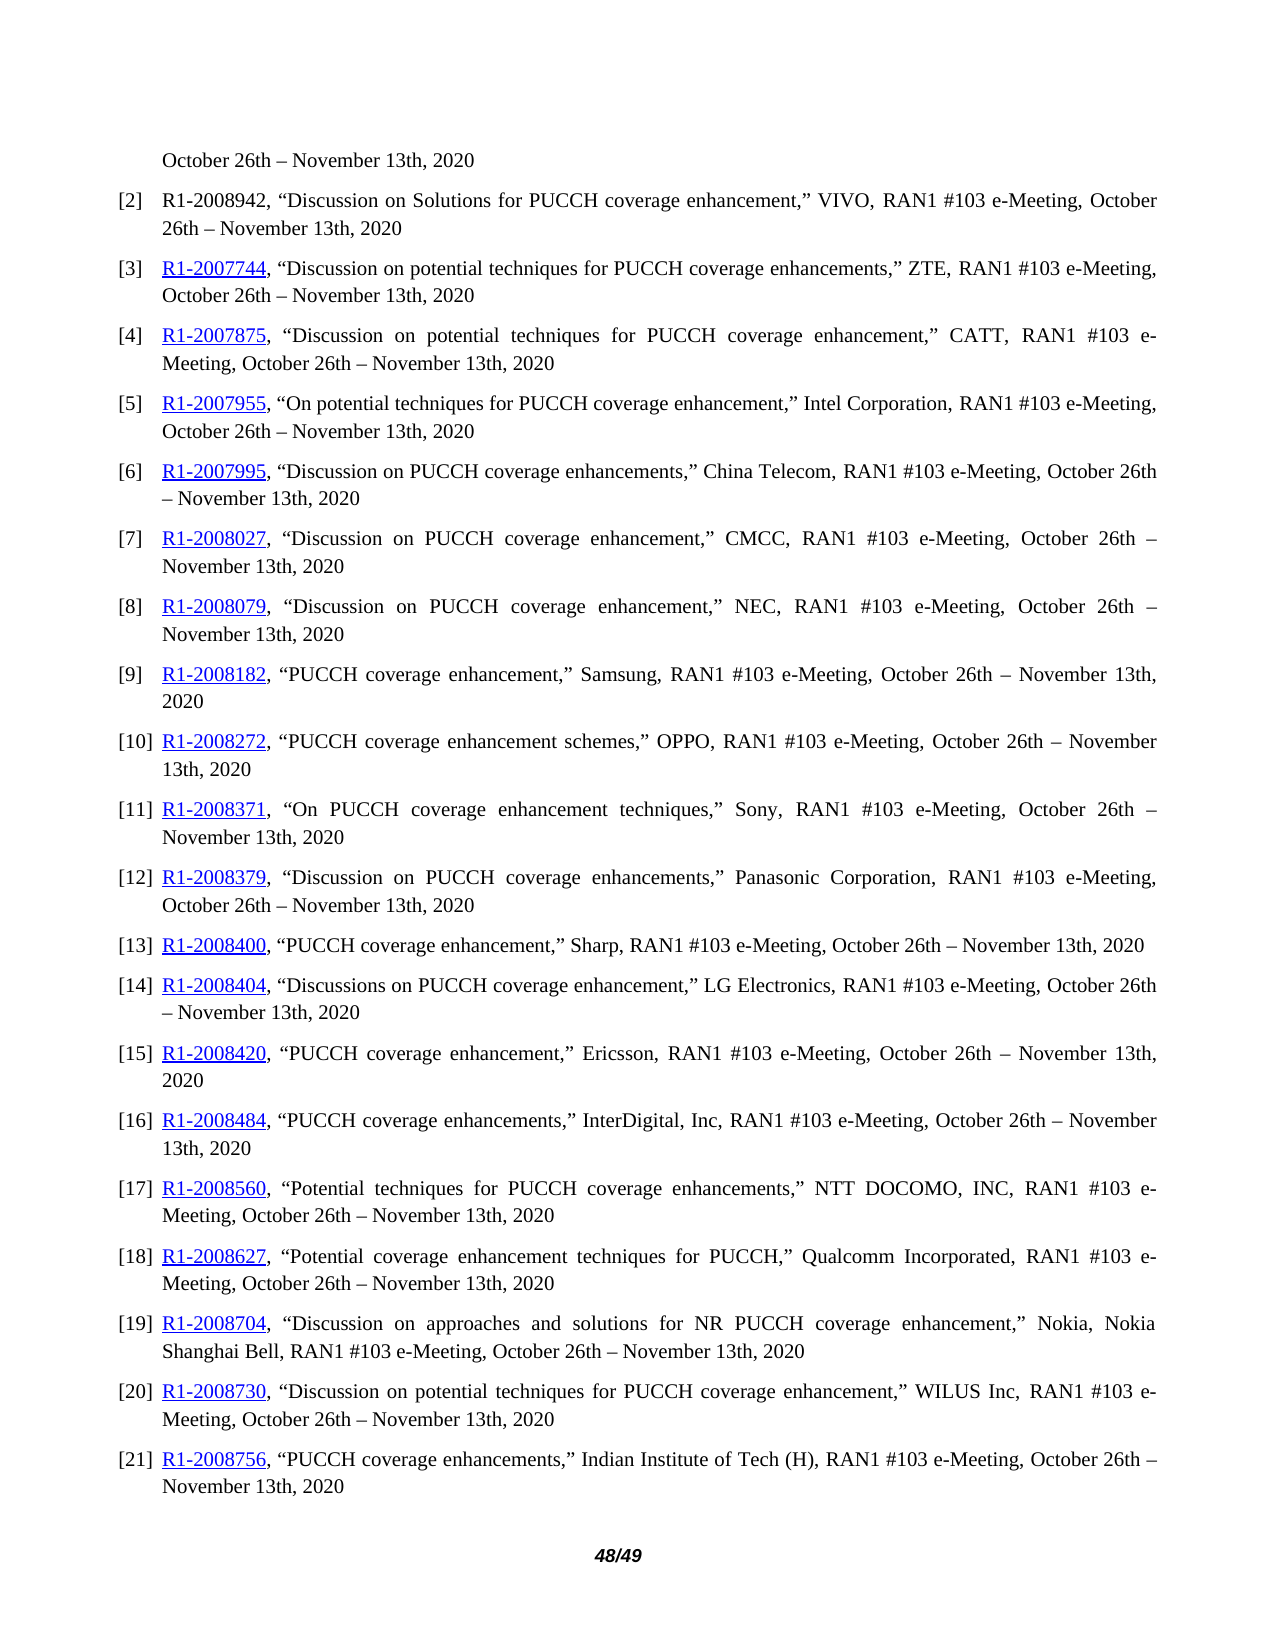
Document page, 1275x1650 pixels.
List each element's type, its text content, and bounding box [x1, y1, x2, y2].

list R1-2008704, “Discussion on approaches and solutions for NR PUCCH coverage enhancement,” Nokia, Nokia Shanghai Bell, RAN1 #103 e-Meeting, October 26th – November 13th, 2020 [118, 1311, 1157, 1363]
list R1-2007955, “On potential techniques for PUCCH coverage enhancement,” Intel Corporation, RAN1 #103 e-Meeting, October 26th – November 13th, 2020 [118, 391, 1157, 443]
list R1-2008484, “PUCCH coverage enhancements,” InterDigital, Inc, RAN1 #103 e-Meeting, October 26th – November 13th, 2020 [118, 1108, 1157, 1160]
list R1-2008942, “Discussion on Solutions for PUCCH coverage enhancement,” VIVO, RAN1 #103 e-Meeting, October 26th – November 13th, 2020 [118, 188, 1157, 239]
list R1-2008400, “PUCCH coverage enhancement,” Sharp, RAN1 #103 e-Meeting, October 26th – November 13th, 2020 [118, 933, 1157, 957]
list R1-2008560, “Potential techniques for PUCCH coverage enhancements,” NTT DOCOMO, INC, RAN1 #103 e-Meeting, October 26th – November 13th, 2020 [118, 1176, 1157, 1227]
list R1-2008371, “On PUCCH coverage enhancement techniques,” Sony, RAN1 #103 e-Meeting, October 26th – November 13th, 2020 [118, 797, 1157, 849]
list R1-2007995, “Discussion on PUCCH coverage enhancements,” China Telecom, RAN1 #103 e-Meeting, October 26th – November 13th, 2020 [118, 459, 1157, 510]
list R1-2008404, “Discussions on PUCCH coverage enhancement,” LG Electronics, RAN1 #103 e-Meeting, October 26th – November 13th, 2020 [118, 973, 1157, 1024]
list R1-2008756, “PUCCH coverage enhancements,” Indian Institute of Tech (H), RAN1 #103 e-Meeting, October 26th – November 13th, 2020 [118, 1447, 1157, 1498]
list R1-2008379, “Discussion on PUCCH coverage enhancements,” Panasonic Corporation, RAN1 #103 e-Meeting, October 26th – November 13th, 2020 [118, 865, 1157, 917]
list R1-2007744, “Discussion on potential techniques for PUCCH coverage enhancements,” ZTE, RAN1 #103 e-Meeting, October 26th – November 13th, 2020 [118, 256, 1157, 307]
list R1-2008420, “PUCCH coverage enhancement,” Ericsson, RAN1 #103 e-Meeting, October 26th – November 13th, 2020 [118, 1040, 1157, 1092]
list R1-2008079, “Discussion on PUCCH coverage enhancement,” NEC, RAN1 #103 e-Meeting, October 26th – November 13th, 2020 [118, 594, 1157, 646]
list R1-2007875, “Discussion on potential techniques for PUCCH coverage enhancement,” CATT, RAN1 #103 e-Meeting, October 26th – November 13th, 2020 [118, 323, 1157, 375]
list R1-2008627, “Potential coverage enhancement techniques for PUCCH,” Qualcomm Incorporated, RAN1 #103 e-Meeting, October 26th – November 13th, 2020 [118, 1243, 1157, 1295]
list R1-2008730, “Discussion on potential techniques for PUCCH coverage enhancement,” WILUS Inc, RAN1 #103 e-Meeting, October 26th – November 13th, 2020 [118, 1379, 1157, 1431]
list R1-2008182, “PUCCH coverage enhancement,” Samsung, RAN1 #103 e-Meeting, October 26th – November 13th, 2020 [118, 662, 1157, 713]
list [118, 148, 1157, 172]
list R1-2008027, “Discussion on PUCCH coverage enhancement,” CMCC, RAN1 #103 e-Meeting, October 26th – November 13th, 2020 [118, 526, 1157, 578]
list R1-2008272, “PUCCH coverage enhancement schemes,” OPPO, RAN1 #103 e-Meeting, October 26th – November 13th, 2020 [118, 729, 1157, 781]
